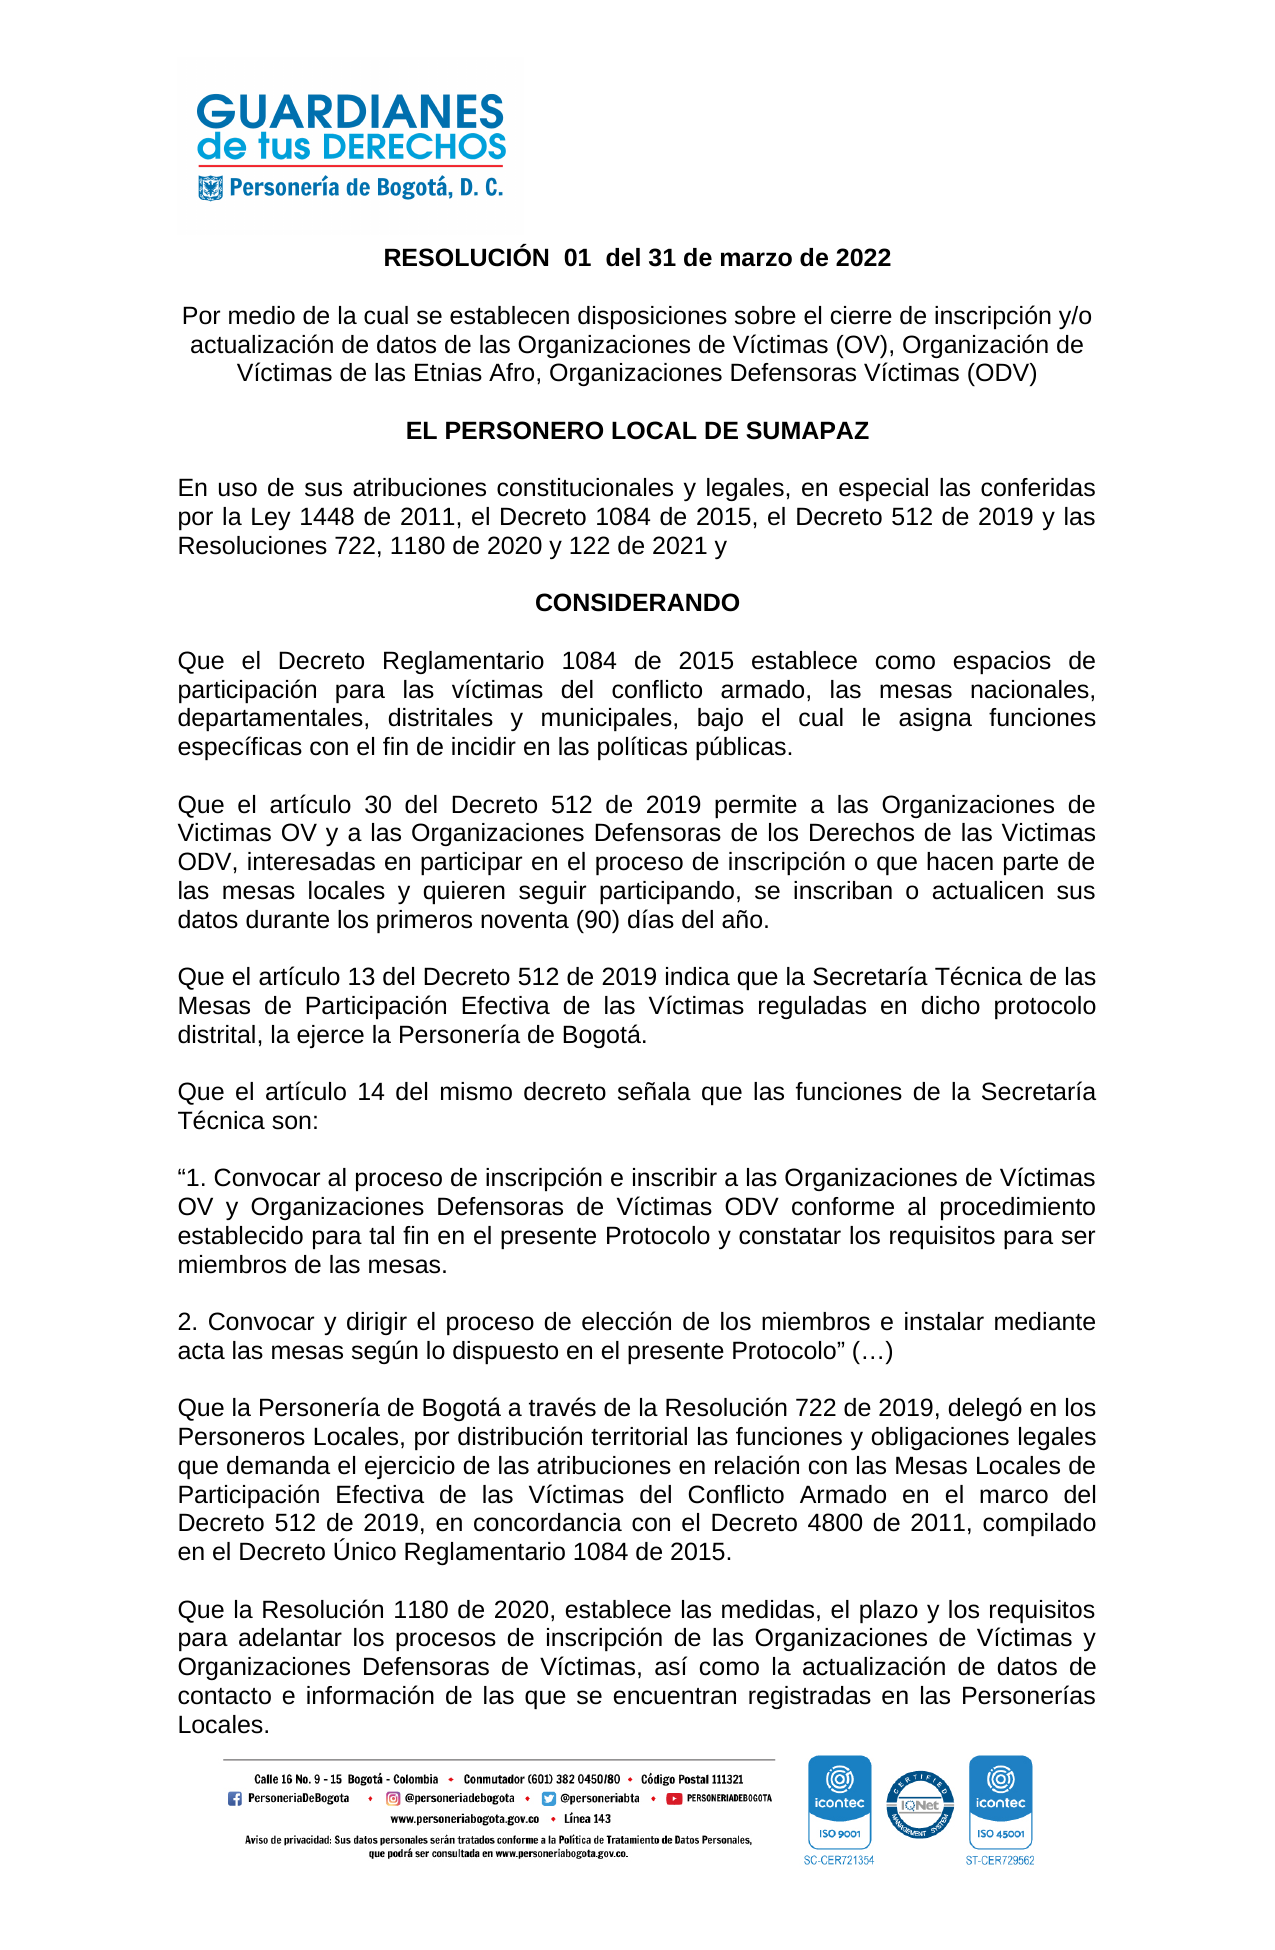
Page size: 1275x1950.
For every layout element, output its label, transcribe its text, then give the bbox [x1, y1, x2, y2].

text “1. Convocar al proceso de inscripción e inscribir a las Organizaciones de Víctimas OV y Organizaciones Defensoras de Víctimas ODV conforme al procedimiento establecido para tal fin en el presente Protocolo y constatar los requisitos para ser miembros de las mesas. [177, 1163, 1098, 1278]
text Que el Decreto Reglamentario 1084 de 2015 establece como espacios de participación para las víctimas del conflicto armado, las mesas nacionales, departamentales, distritales y municipales, bajo el cual le asigna funciones específicas con el fin de incidir en las políticas públicas. [177, 646, 1098, 761]
text EL PERSONERO LOCAL DE SUMAPAZ [177, 416, 1098, 444]
text Que la Resolución 1180 de 2020, establece las medidas, el plazo y los requisitos para adelantar los procesos de inscripción de las Organizaciones de Víctimas y Organizaciones Defensoras de Víctimas, así como la actualización de datos de contacto e información de las que se encuentran registradas en las Personerías Locales. [177, 1594, 1098, 1738]
picture [177, 57, 524, 235]
text Que la Personería de Bogotá a través de la Resolución 722 de 2019, delegó en los Personeros Locales, por distribución territorial las funciones y obligaciones legales que demanda el ejercicio de las atribuciones en relación con las Mesas Locales de Participación Efectiva de las Víctimas del Conflicto Armado en el marco del Decreto 512 de 2019, en concordancia con el Decreto 4800 de 2011, compilado en el Decreto Único Reglamentario 1084 de 2015. [177, 1393, 1098, 1566]
text CONSIDERANDO [177, 588, 1098, 617]
text Que el artículo 14 del mismo decreto señala que las funciones de la Secretaría Técnica son: [177, 1077, 1098, 1134]
text Que el artículo 13 del Decreto 512 de 2019 indica que la Secretaría Técnica de las Mesas de Participación Efectiva de las Víctimas reguladas en dicho protocolo distrital, la ejerce la Personería de Bogotá. [177, 962, 1098, 1048]
picture [177, 1752, 1098, 1885]
text Que el artículo 30 del Decreto 512 de 2019 permite a las Organizaciones de Victimas OV y a las Organizaciones Defensoras de los Derechos de las Victimas ODV, interesadas en participar en el proceso de inscripción o que hacen parte de las mesas locales y quieren seguir participando, se inscriban o actualicen sus datos durante los primeros noventa (90) días del año. [177, 789, 1098, 933]
text En uso de sus atribuciones constitucionales y legales, en especial las conferidas por la Ley 1448 de 2011, el Decreto 1084 de 2015, el Decreto 512 de 2019 y las Resoluciones 722, 1180 de 2020 y 122 de 2021 y [177, 473, 1098, 559]
text 2. Convocar y dirigir el proceso de elección de los miembros e instalar mediante acta las mesas según lo dispuesto en el presente Protocolo” (…) [177, 1307, 1098, 1364]
